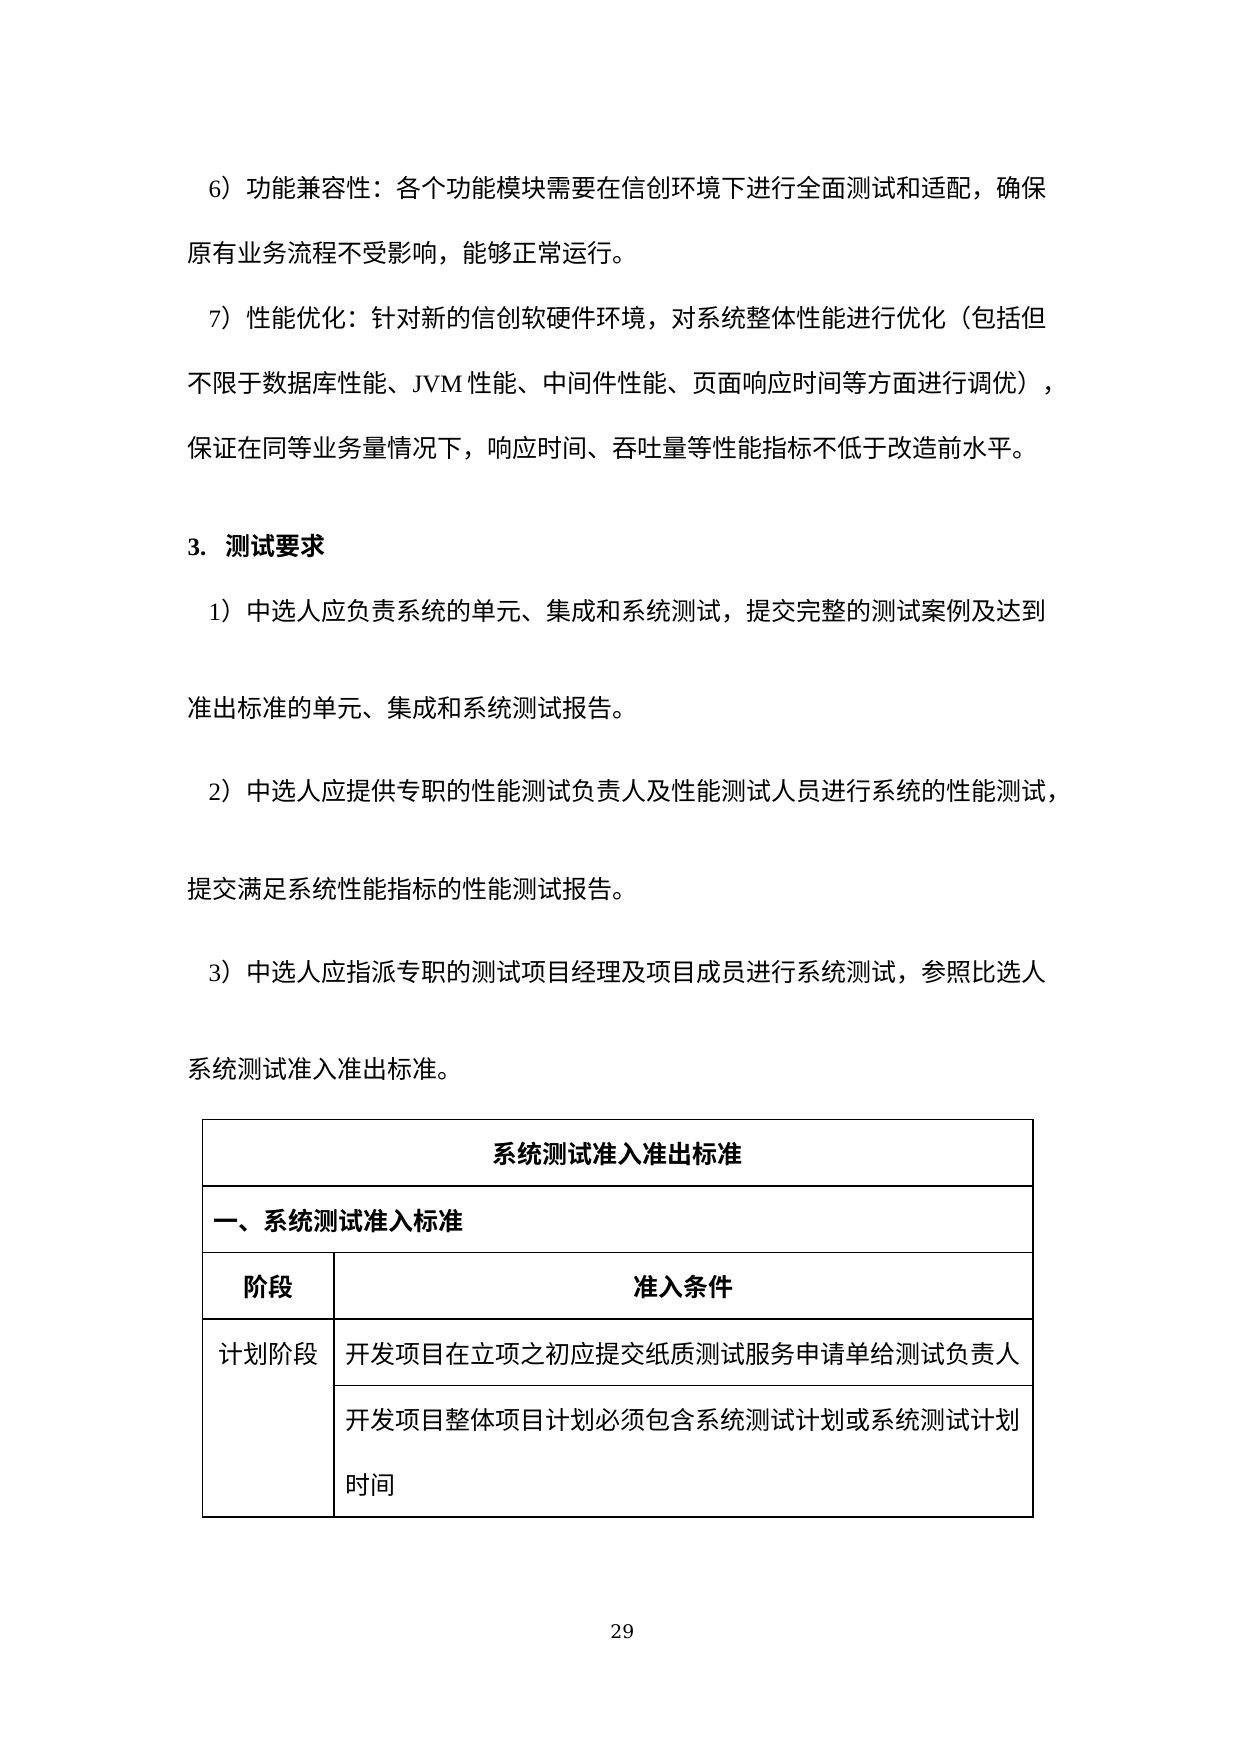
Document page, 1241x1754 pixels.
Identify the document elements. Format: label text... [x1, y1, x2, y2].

table_cell 准入条件 [335, 1253, 1032, 1318]
text 1）中选人应负责系统的单元、集成和系统测试，提交完整的测试案例及达到准出标准的单元、集成和系统测试报告。 [187, 577, 1053, 739]
text 6）功能兼容性：各个功能模块需要在信创环境下进行全面测试和适配，确保原有业务流程不受影响，能够正常运行。 [187, 154, 1053, 284]
table_cell 计划阶段 [203, 1320, 333, 1516]
text 3）中选人应指派专职的测试项目经理及项目成员进行系统测试，参照比选人系统测试准入准出标准。 [187, 938, 1053, 1100]
text 2）中选人应提供专职的性能测试负责人及性能测试人员进行系统的性能测试，提交满足系统性能指标的性能测试报告。 [187, 757, 1053, 920]
text 7）性能优化：针对新的信创软硬件环境，对系统整体性能进行优化（包括但不限于数据库性能、JVM性能、中间件性能、页面响应时间等方面进行调优），保证在同等业务量情况下，响应时间、吞吐量等性能指标不低于改造前水平。 [187, 284, 1053, 479]
table_header 系统测试准入准出标准 [203, 1120, 1032, 1185]
table_cell 一、系统测试准入标准 [203, 1187, 1032, 1252]
subtitle 测试要求 [187, 512, 1053, 577]
table_cell 开发项目整体项目计划必须包含系统测试计划或系统测试计划时间 [335, 1386, 1032, 1516]
table_cell 开发项目在立项之初应提交纸质测试服务申请单给测试负责人 [335, 1320, 1032, 1385]
table_cell 阶段 [203, 1253, 333, 1318]
